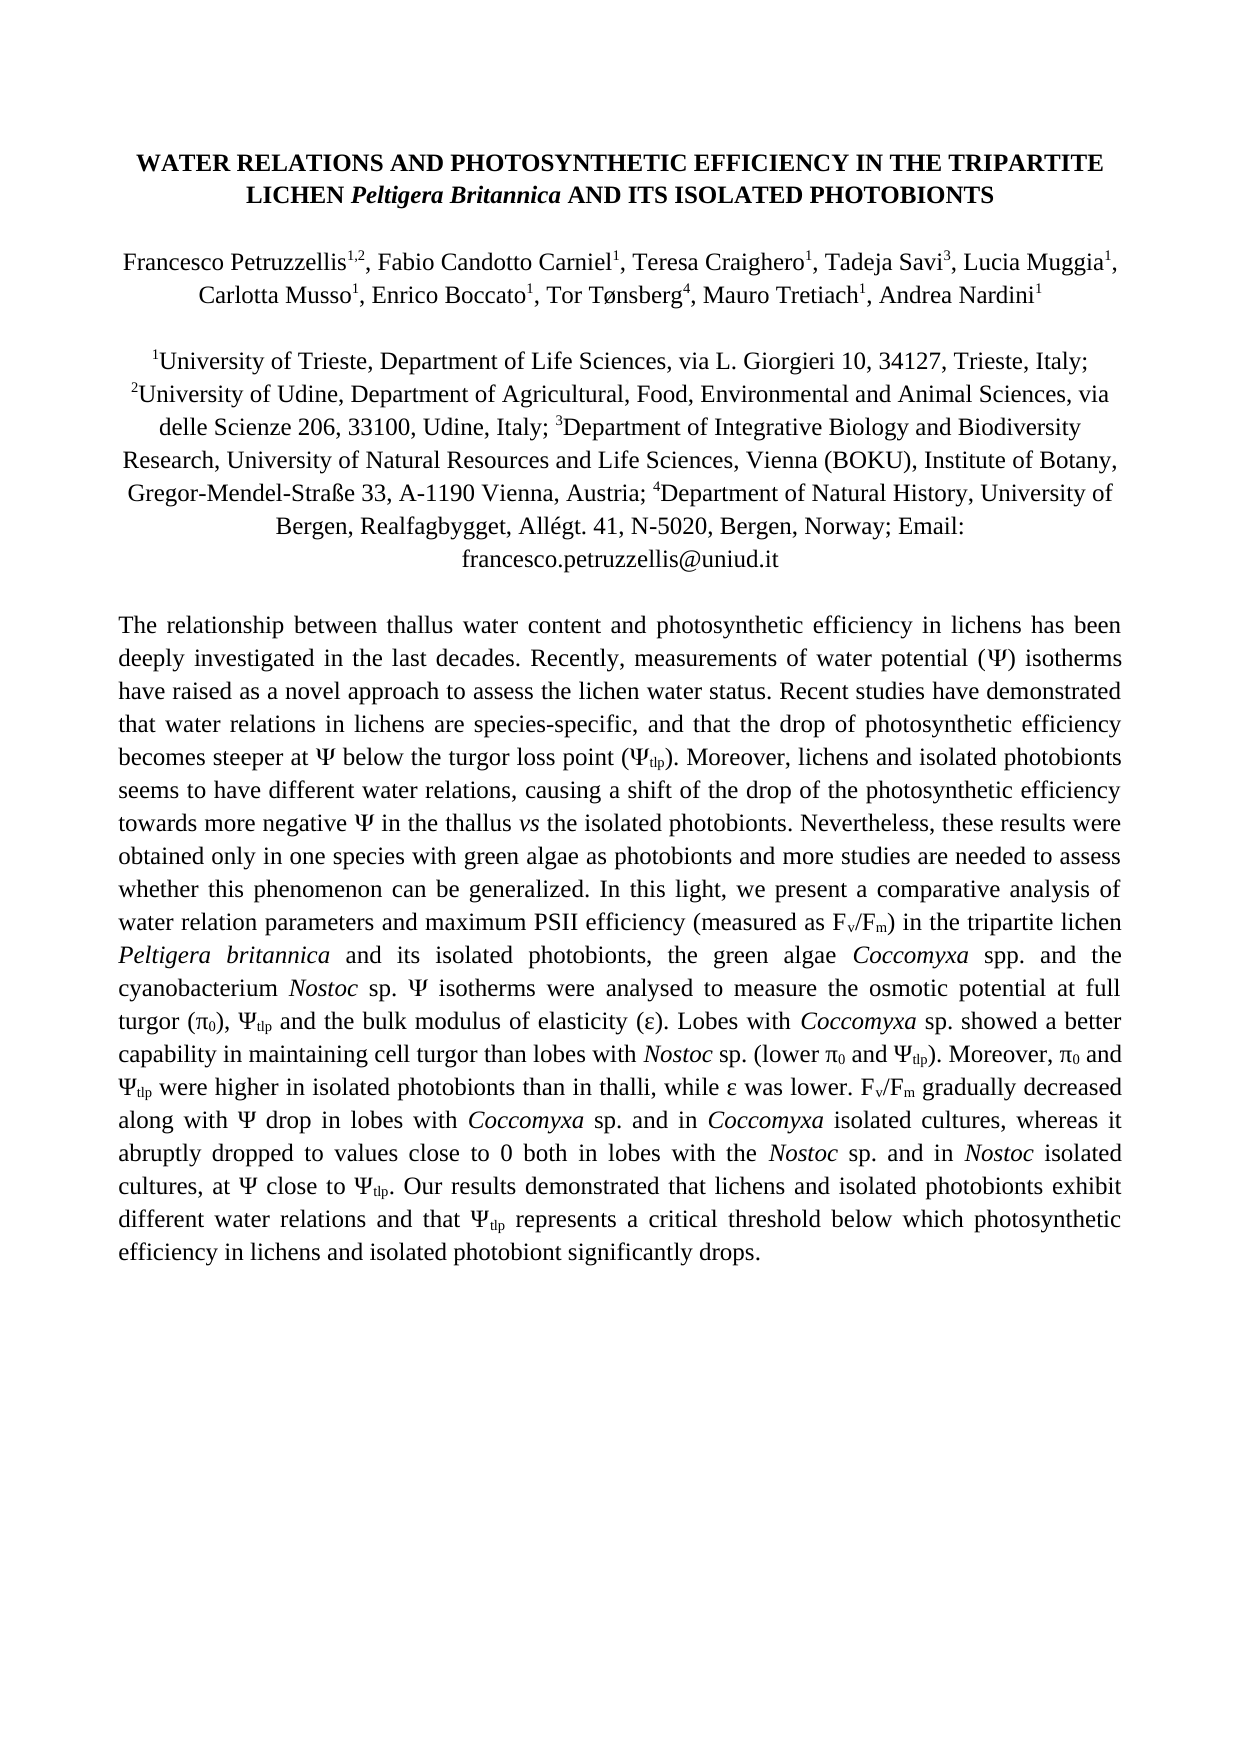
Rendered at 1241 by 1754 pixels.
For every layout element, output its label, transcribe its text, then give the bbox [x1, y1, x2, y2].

text Francesco Petruzzellis1,2, Fabio Candotto Carniel1, Teresa Craighero1, Tadeja Savi3, Lucia Muggia1, Carlotta Musso1, Enrico Boccato1, Tor Tønsberg4, Mauro Tretiach1, Andrea Nardini1 [118, 247, 1122, 308]
text WATER RELATIONS AND PHOTOSYNTHETIC EFFICIENCY IN THE TRIPARTITE LICHEN Peltigera Britannica AND ITS ISOLATED PHOTOBIONTS [118, 148, 1122, 209]
text The relationship between thallus water content and photosynthetic efficiency in lichens has been deeply investigated in the last decades. Recently, measurements of water potential (Y) isotherms have raised as a novel approach to assess the lichen water status. Recent studies have demonstrated that water relations in lichens are species-specific, and that the drop of photosynthetic efficiency becomes steeper at Y below the turgor loss point (Ytlp). Moreover, lichens and isolated photobionts seems to have different water relations, causing a shift of the drop of the photosynthetic efficiency towards more negative Y in the thallus vs the isolated photobionts. Nevertheless, these results were obtained only in one species with green algae as photobionts and more studies are needed to assess whether this phenomenon can be generalized. In this light, we present a comparative analysis of water relation parameters and maximum PSII efficiency (measured as Fv/Fm) in the tripartite lichen Peltigera britannica and its isolated photobionts, the green algae Coccomyxa spp. and the cyanobacterium Nostoc sp. Y isotherms were analysed to measure the osmotic potential at full turgor (π0), Ψtlp and the bulk modulus of elasticity (ε). Lobes with Coccomyxa sp. showed a better capability in maintaining cell turgor than lobes with Nostoc sp. (lower π0 and Ψtlp). Moreover, π0 and Ψtlp were higher in isolated photobionts than in thalli, while ε was lower. Fv/Fm gradually decreased along with Ψ drop in lobes with Coccomyxa sp. and in Coccomyxa isolated cultures, whereas it abruptly dropped to values close to 0 both in lobes with the Nostoc sp. and in Nostoc isolated cultures, at Ψ close to Ψtlp. Our results demonstrated that lichens and isolated photobionts exhibit different water relations and that Ψtlp represents a critical threshold below which photosynthetic efficiency in lichens and isolated photobiont significantly drops. [118, 610, 1122, 1266]
text 1University of Trieste, Department of Life Sciences, via L. Giorgieri 10, 34127, Trieste, Italy; 2University of Udine, Department of Agricultural, Food, Environmental and Animal Sciences, via delle Scienze 206, 33100, Udine, Italy; 3Department of Integrative Biology and Biodiversity Research, University of Natural Resources and Life Sciences, Vienna (BOKU), Institute of Botany, Gregor-Mendel-Straße 33, A-1190 Vienna, Austria; 4Department of Natural History, University of Bergen, Realfagbygget, Allégt. 41, N-5020, Bergen, Norway; Email: francesco.petruzzellis@uniud.it [118, 346, 1122, 573]
